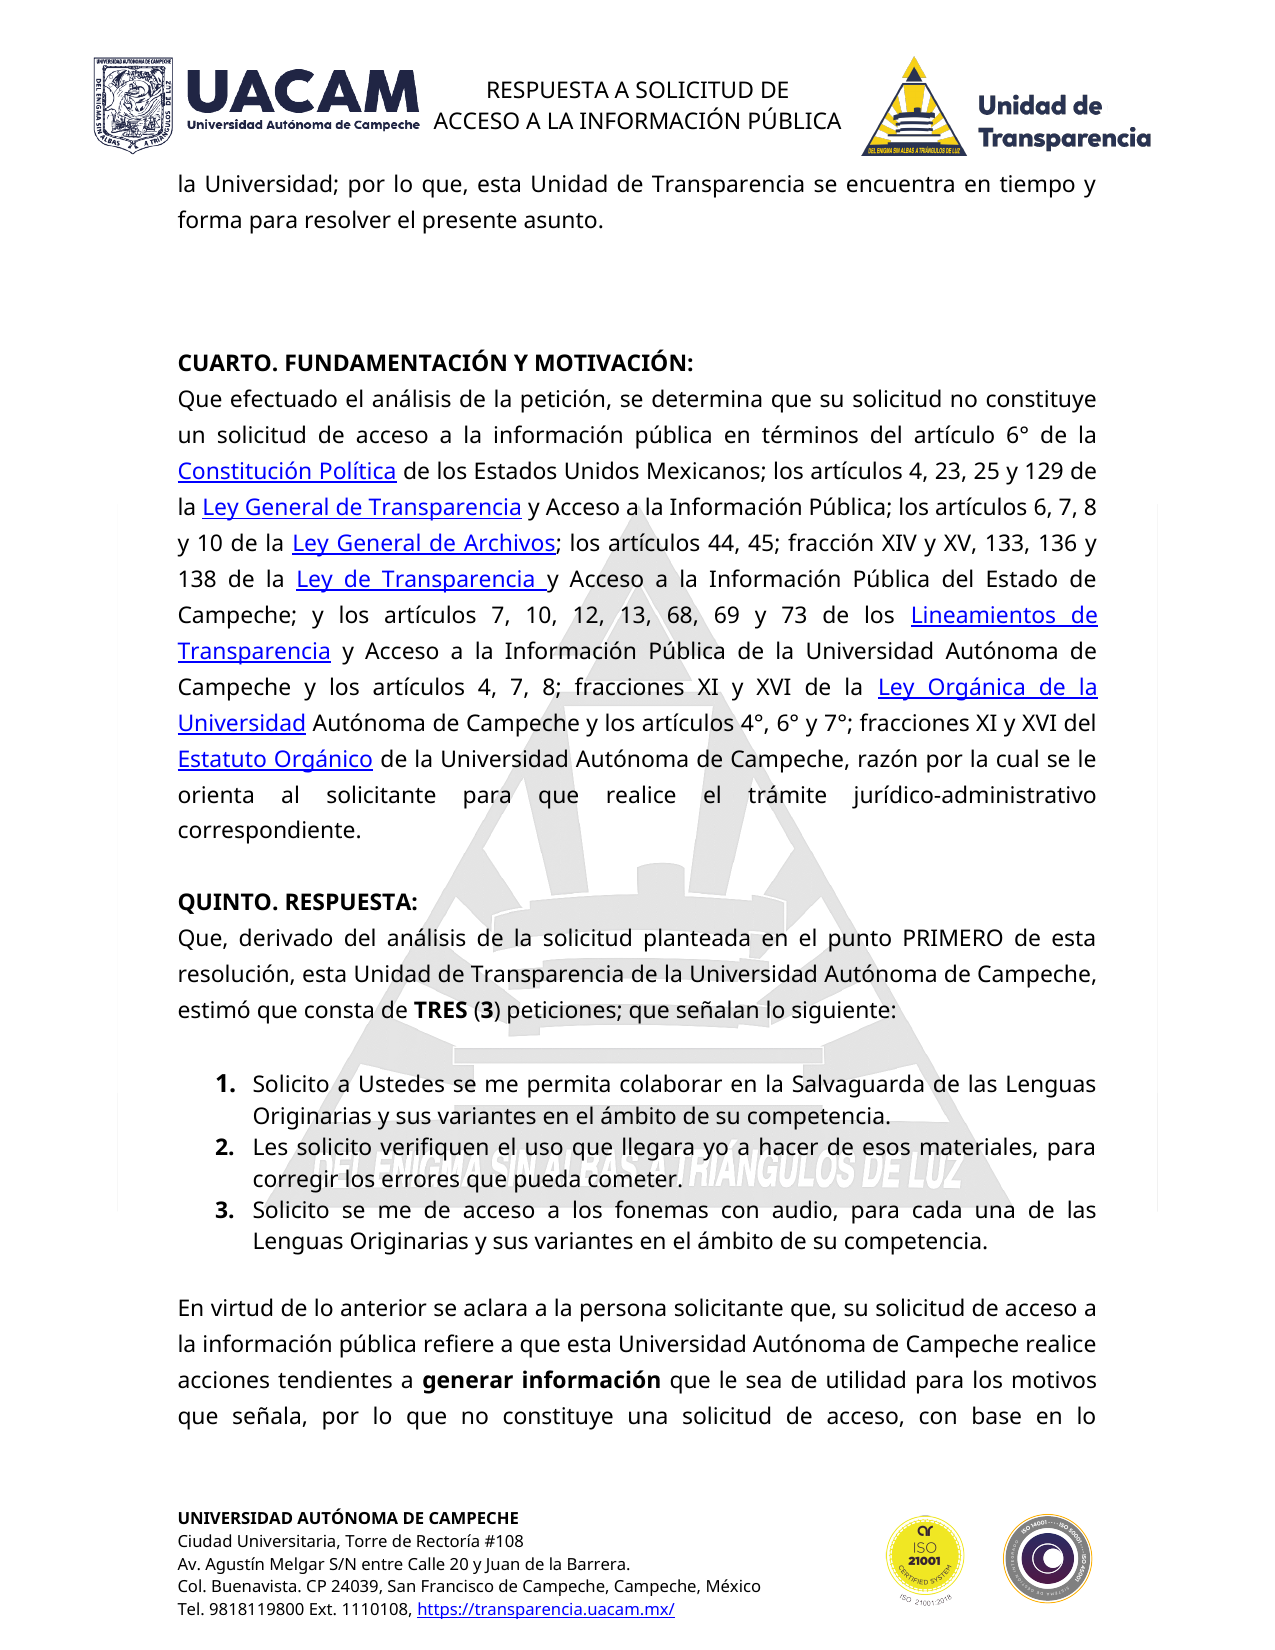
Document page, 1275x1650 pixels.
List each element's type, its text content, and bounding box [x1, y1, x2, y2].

list Les solicito verifiquen el uso que llegara yo a hacer de esos materiales, para corregir los errores que pueda cometer. [215, 1131, 1098, 1194]
picture [861, 56, 1153, 156]
picture [995, 1505, 1101, 1612]
list Solicito se me de acceso a los fonemas con audio, para cada una de las Lenguas Originarias y sus variantes en el ámbito de su competencia. [215, 1194, 1098, 1256]
text QUINTO. RESPUESTA: [177, 886, 1098, 918]
list Solicito a Ustedes se me permita colaborar en la Salvaguarda de las Lenguas Originarias y sus variantes en el ámbito de su competencia. [215, 1066, 1098, 1131]
text Que efectuado el análisis de la petición, se determina que su solicitud no constituye un solicitud de acceso a la información pública en términos del artículo 6° de la Constitución Política de los Estados Unidos Mexicanos; los artículos 4, 23, 25 y 129 de la Ley General de Transparencia y Acceso a la Información Pública; los artículos 6, 7, 8 y 10 de la Ley General de Archivos; los artículos 44, 45; fracción XIV y XV, 133, 136 y 138 de la Ley de Transparencia y Acceso a la Información Pública del Estado de Campeche; y los artículos 7, 10, 12, 13, 68, 69 y 73 de los Lineamientos de Transparencia y Acceso a la Información Pública de la Universidad Autónoma de Campeche y los artículos 4, 7, 8; fracciones XI y XVI de la Ley Orgánica de la Universidad Autónoma de Campeche y los artículos 4°, 6° y 7°; fracciones XI y XVI del Estatuto Orgánico de la Universidad Autónoma de Campeche, razón por la cual se le orienta al solicitante para que realice el trámite jurídico-administrativo correspondiente. [177, 383, 1098, 846]
text Que, derivado del análisis de la solicitud planteada en el punto PRIMERO de esta resolución, esta Unidad de Transparencia de la Universidad Autónoma de Campeche, estimó que consta de TRES (3) peticiones; que señalan lo siguiente: [177, 922, 1098, 1025]
picture [883, 1513, 968, 1609]
text CUARTO. FUNDAMENTACIÓN Y MOTIVACIÓN: [177, 347, 1098, 378]
picture [93, 57, 421, 155]
